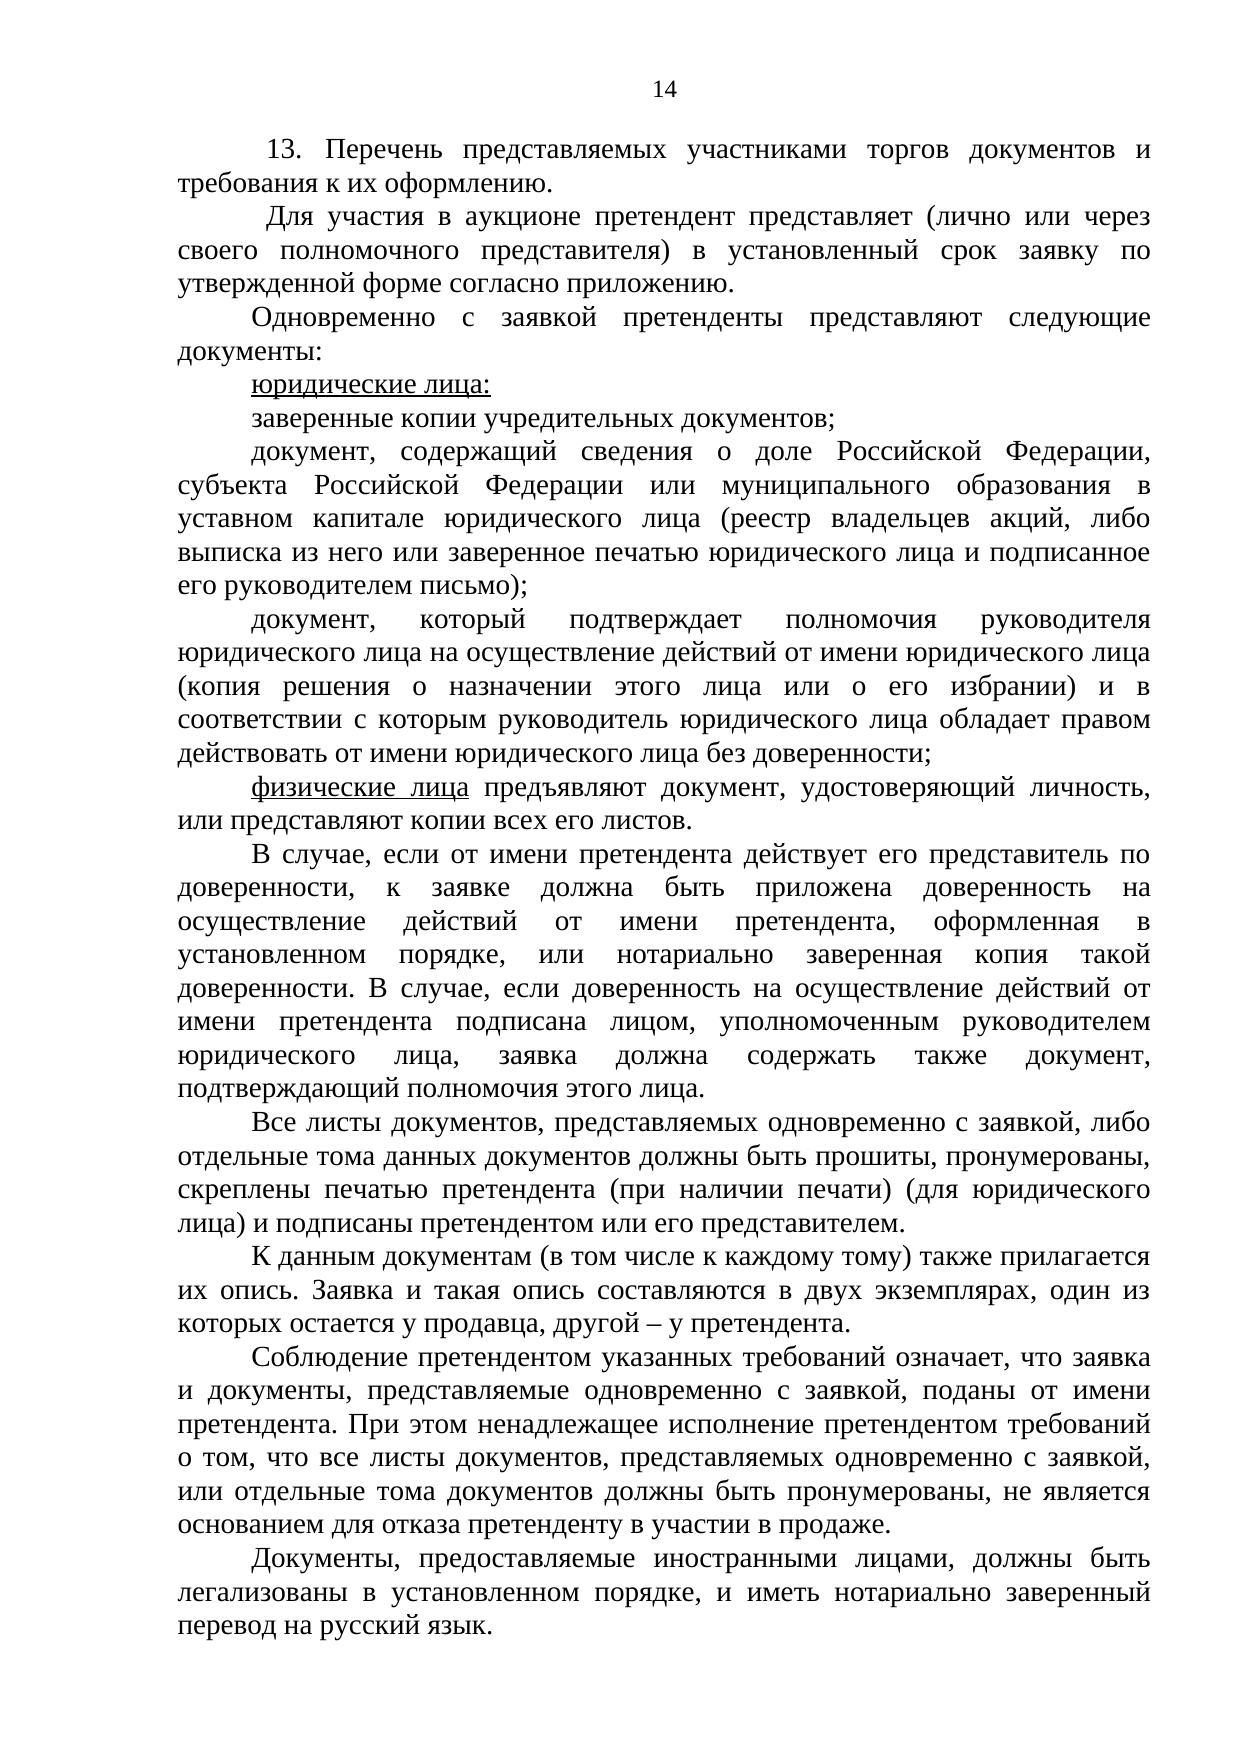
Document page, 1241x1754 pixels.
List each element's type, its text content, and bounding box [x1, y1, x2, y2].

text Для участия в аукционе претендент представляет (лично или через своего полномочного представителя) в установленный срок заявку по утвержденной форме согласно приложению. [177, 198, 1152, 299]
text физические лица предъявляют документ, удостоверяющий личность, или представляют копии всех его листов. [177, 769, 1152, 836]
text В случае, если от имени претендента действует его представитель по доверенности, к заявке должна быть приложена доверенность на осуществление действий от имени претендента, оформленная в установленном порядке, или нотариально заверенная копия такой доверенности. В случае, если доверенность на осуществление действий от имени претендента подписана лицом, уполномоченным руководителем юридического лица, заявка должна содержать также документ, подтверждающий полномочия этого лица. [177, 836, 1152, 1104]
text Соблюдение претендентом указанных требований означает, что заявка и документы, представляемые одновременно с заявкой, поданы от имени претендента. При этом ненадлежащее исполнение претендентом требований о том, что все листы документов, представляемых одновременно с заявкой, или отдельные тома документов должны быть пронумерованы, не является основанием для отказа претенденту в участии в продаже. [177, 1339, 1152, 1540]
text заверенные копии учредительных документов; [177, 400, 1152, 433]
text юридические лица: [177, 366, 1152, 400]
list Перечень представляемых участниками торгов документов и требования к их оформлению. [177, 131, 1152, 198]
text документ, содержащий сведения о доле Российской Федерации, субъекта Российской Федерации или муниципального образования в уставном капитале юридического лица (реестр владельцев акций, либо выписка из него или заверенное печатью юридического лица и подписанное его руководителем письмо); [177, 433, 1152, 601]
text К данным документам (в том числе к каждому тому) также прилагается их опись. Заявка и такая опись составляются в двух экземплярах, один из которых остается у продавца, другой – у претендента. [177, 1238, 1152, 1339]
text документ, который подтверждает полномочия руководителя юридического лица на осуществление действий от имени юридического лица (копия решения о назначении этого лица или о его избрании) и в соответствии с которым руководитель юридического лица обладает правом действовать от имени юридического лица без доверенности; [177, 601, 1152, 769]
text Одновременно с заявкой претенденты представляют следующие документы: [177, 299, 1152, 366]
text Все листы документов, представляемых одновременно с заявкой, либо отдельные тома данных документов должны быть прошиты, пронумерованы, скреплены печатью претендента (при наличии печати) (для юридического лица) и подписаны претендентом или его представителем. [177, 1104, 1152, 1238]
text Документы, предоставляемые иностранными лицами, должны быть легализованы в установленном порядке, и иметь нотариально заверенный перевод на русский язык. [177, 1540, 1152, 1641]
